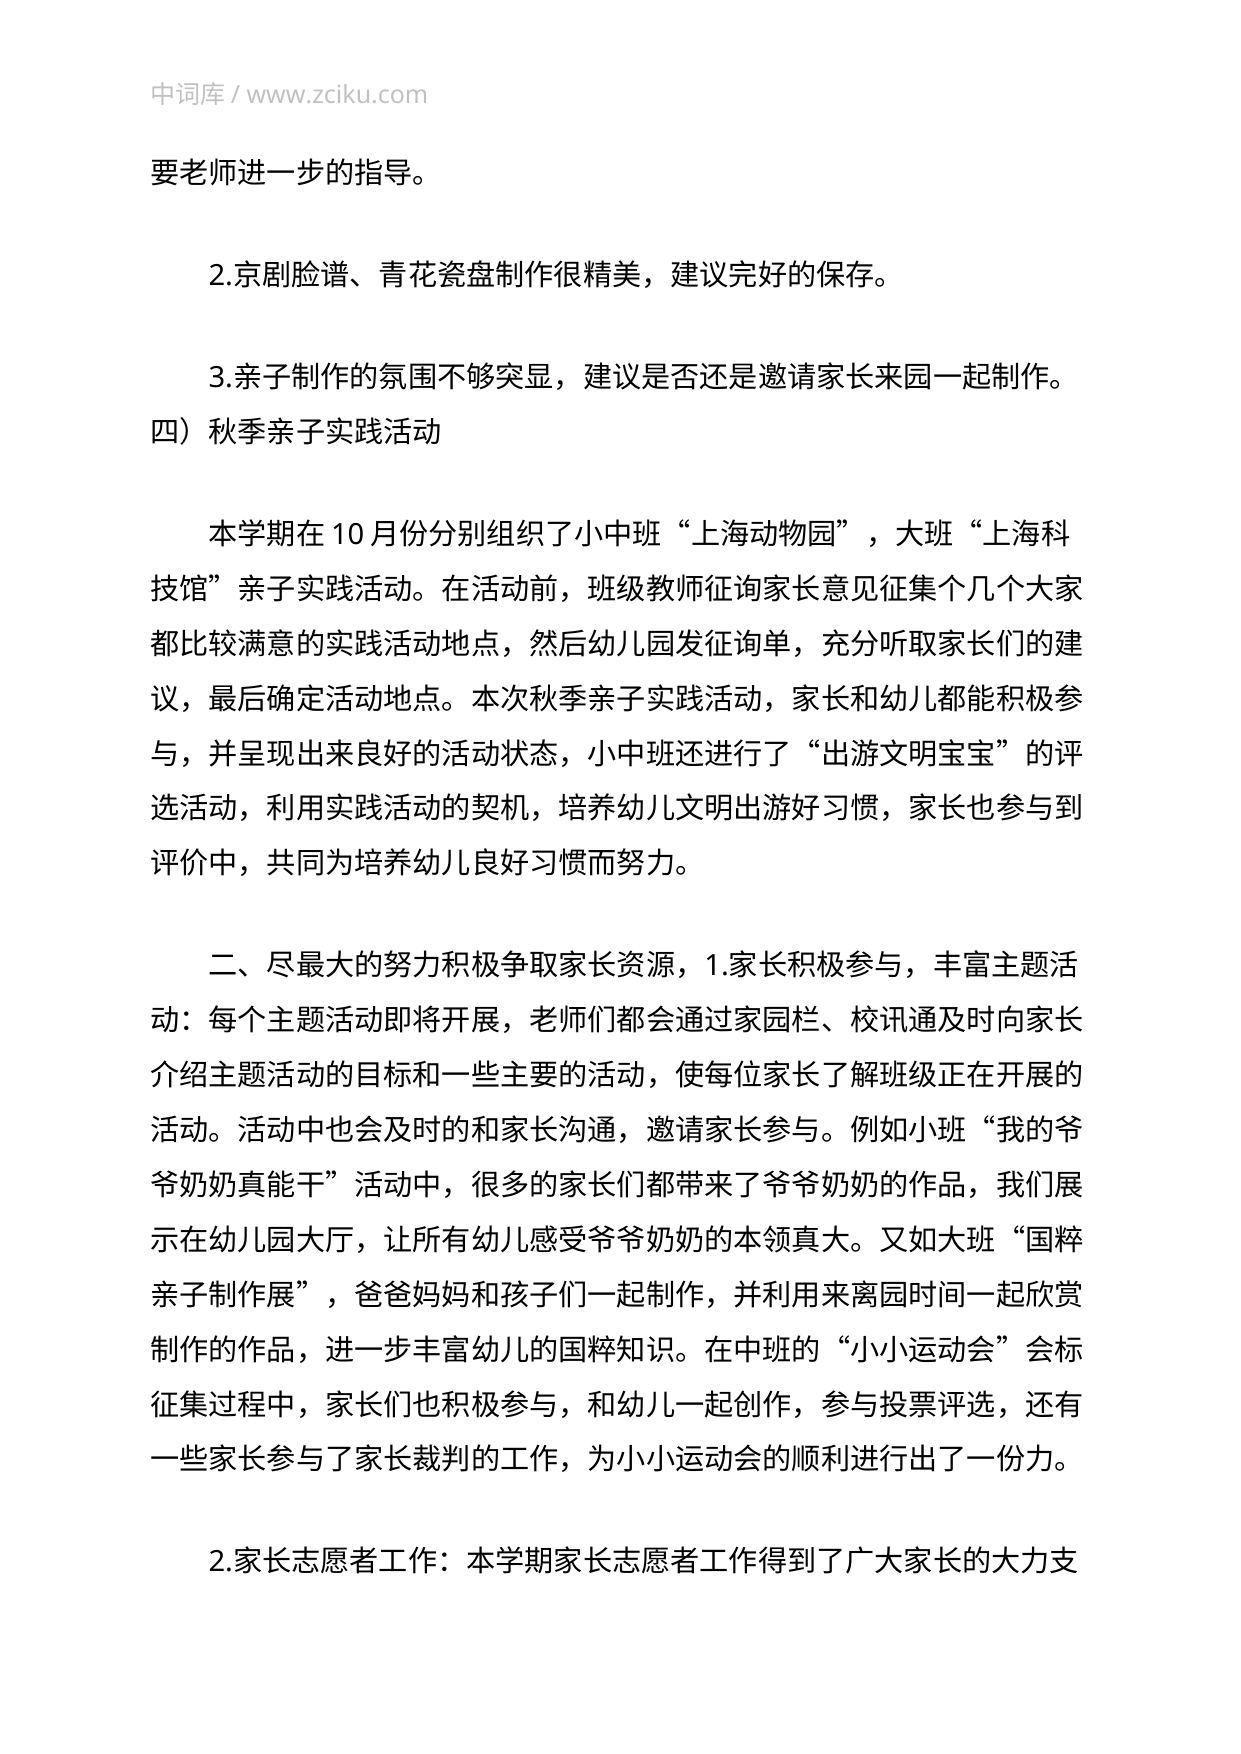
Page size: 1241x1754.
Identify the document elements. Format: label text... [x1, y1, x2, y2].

text 2.京剧脸谱、青花瓷盘制作很精美，建议完好的保存。 [150, 252, 1090, 294]
text 本学期在10月份分别组织了小中班“上海动物园”，大班“上海科技馆”亲子实践活动。在活动前，班级教师征询家长意见征集个几个大家都比较满意的实践活动地点，然后幼儿园发征询单，充分听取家长们的建议，最后确定活动地点。本次秋季亲子实践活动，家长和幼儿都能积极参与，并呈现出来良好的活动状态，小中班还进行了“出游文明宝宝”的评选活动，利用实践活动的契机，培养幼儿文明出游好习惯，家长也参与到评价中，共同为培养幼儿良好习惯而努力。 [150, 511, 1090, 882]
text 二、尽最大的努力积极争取家长资源，1.家长积极参与，丰富主题活动：每个主题活动即将开展，老师们都会通过家园栏、校讯通及时向家长介绍主题活动的目标和一些主要的活动，使每位家长了解班级正在开展的活动。活动中也会及时的和家长沟通，邀请家长参与。例如小班“我的爷爷奶奶真能干”活动中，很多的家长们都带来了爷爷奶奶的作品，我们展示在幼儿园大厅，让所有幼儿感受爷爷奶奶的本领真大。又如大班“国粹亲子制作展”，爸爸妈妈和孩子们一起制作，并利用来离园时间一起欣赏制作的作品，进一步丰富幼儿的国粹知识。在中班的“小小运动会”会标征集过程中，家长们也积极参与，和幼儿一起创作，参与投票评选，还有一些家长参与了家长裁判的工作，为小小运动会的顺利进行出了一份力。 [150, 942, 1090, 1478]
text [150, 1538, 1090, 1580]
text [150, 150, 1090, 192]
text 3.亲子制作的氛围不够突显，建议是否还是邀请家长来园一起制作。四）秋季亲子实践活动 [150, 354, 1090, 451]
